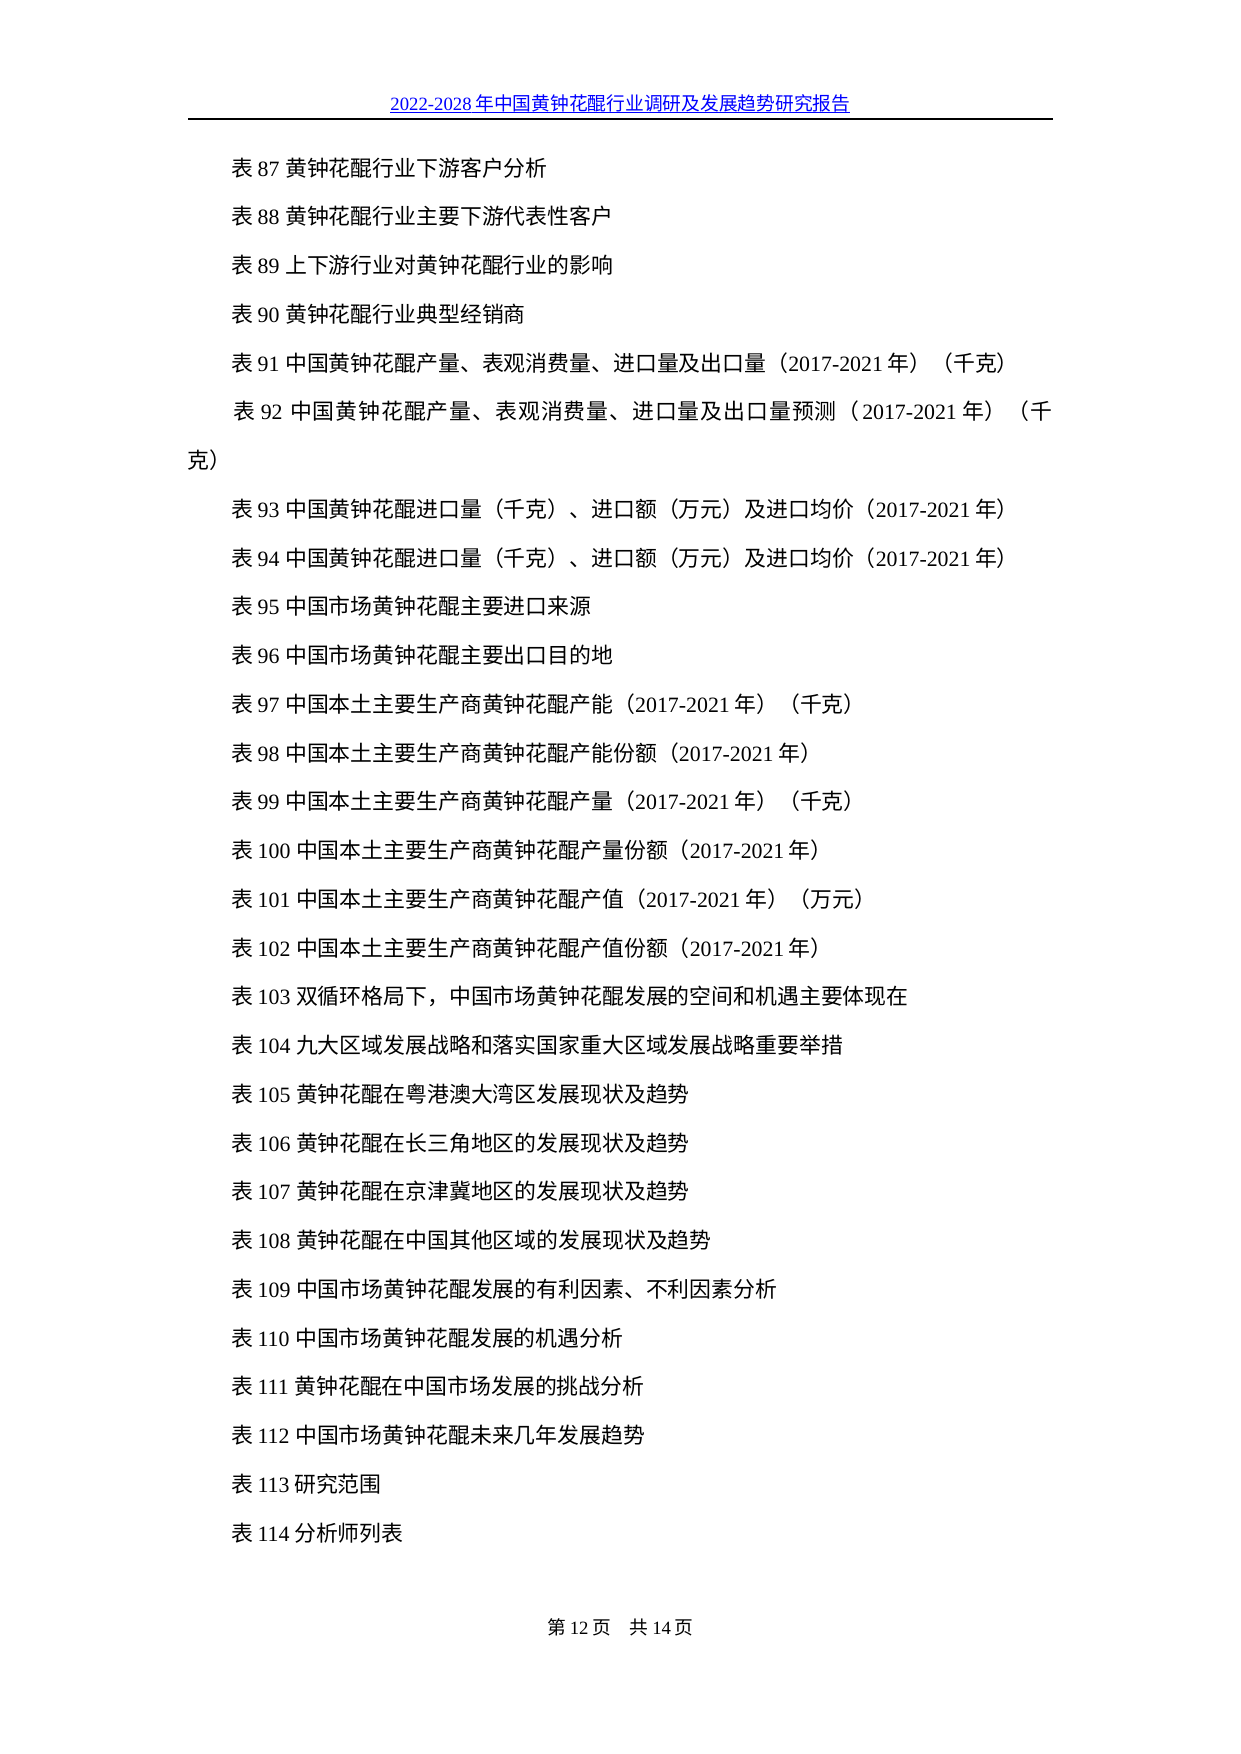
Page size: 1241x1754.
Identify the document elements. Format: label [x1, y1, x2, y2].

text [187, 150, 1053, 1548]
